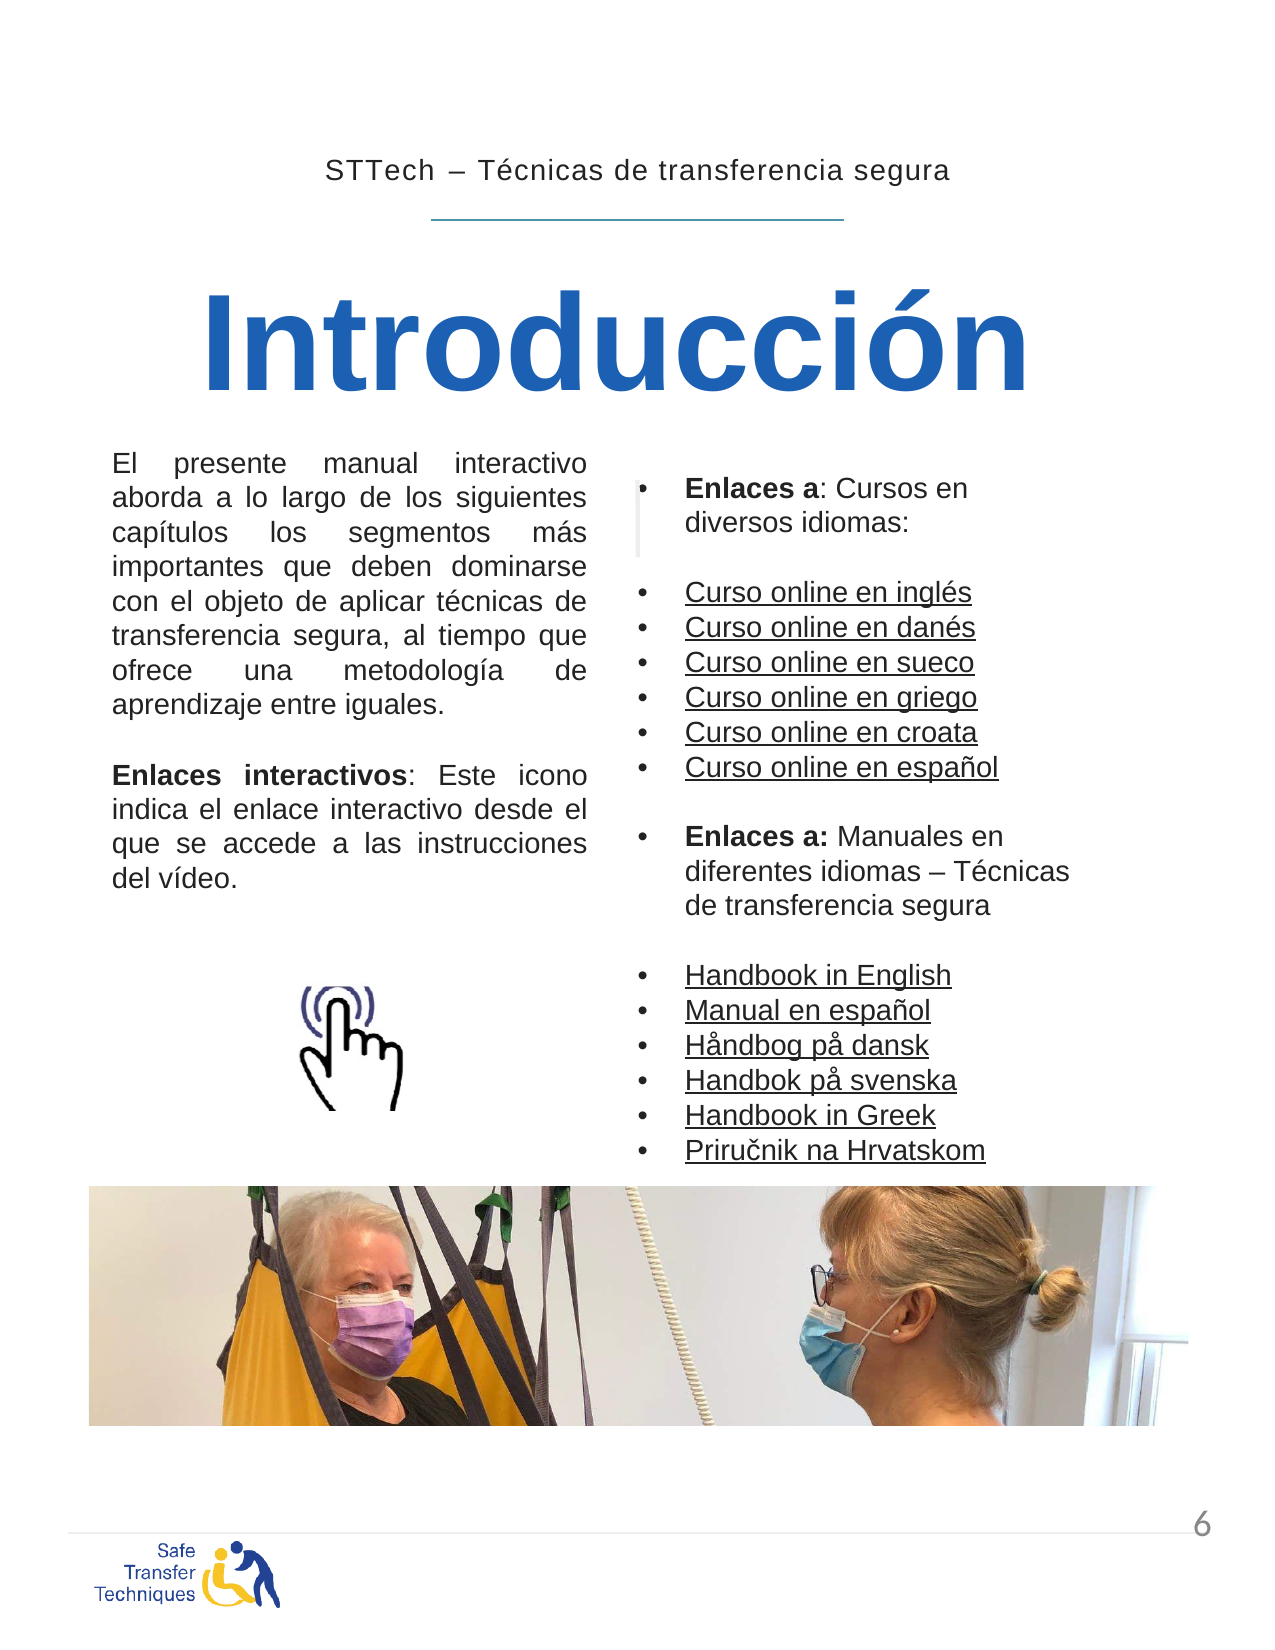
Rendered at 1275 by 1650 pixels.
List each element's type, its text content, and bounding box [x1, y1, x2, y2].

list Curso online en danés [637, 610, 1275, 643]
list Curso online en griego [637, 680, 1275, 713]
text El presente manual interactivo aborda a lo largo de los siguientes capítulos los segmentos más importantes que deben dominarse con el objeto de aplicar técnicas de transferencia segura, al tiempo que ofrece una metodología de aprendizaje entre iguales. [112, 446, 588, 721]
list Handbook in Greek [637, 1098, 1275, 1131]
text STTech – Técnicas de transferencia segura [62, 153, 1213, 186]
list Handbok på svenska [637, 1063, 1275, 1096]
picture [94, 1540, 280, 1608]
list Enlaces a: Cursos en diversos idiomas: [637, 471, 1064, 539]
list Enlaces a: Manuales en diferentes idiomas – Técnicas de transferencia segura [637, 819, 1105, 922]
text Introducción [50, 261, 1183, 419]
list Handbook in English [637, 958, 1275, 991]
list Curso online en croata [637, 715, 1275, 748]
list Priručnik na Hrvatskom [637, 1133, 1275, 1166]
list Manual en español [637, 993, 1275, 1026]
list Håndbog på dansk [637, 1028, 1275, 1061]
picture [298, 982, 404, 1113]
picture [88, 1186, 1189, 1426]
list Curso online en sueco [637, 645, 1275, 678]
text Enlaces interactivos: Este icono indica el enlace interactivo desde el que se accede a las instrucciones del vídeo. [112, 758, 588, 894]
list Curso online en español [637, 750, 1275, 783]
list Curso online en inglés [637, 575, 1275, 608]
